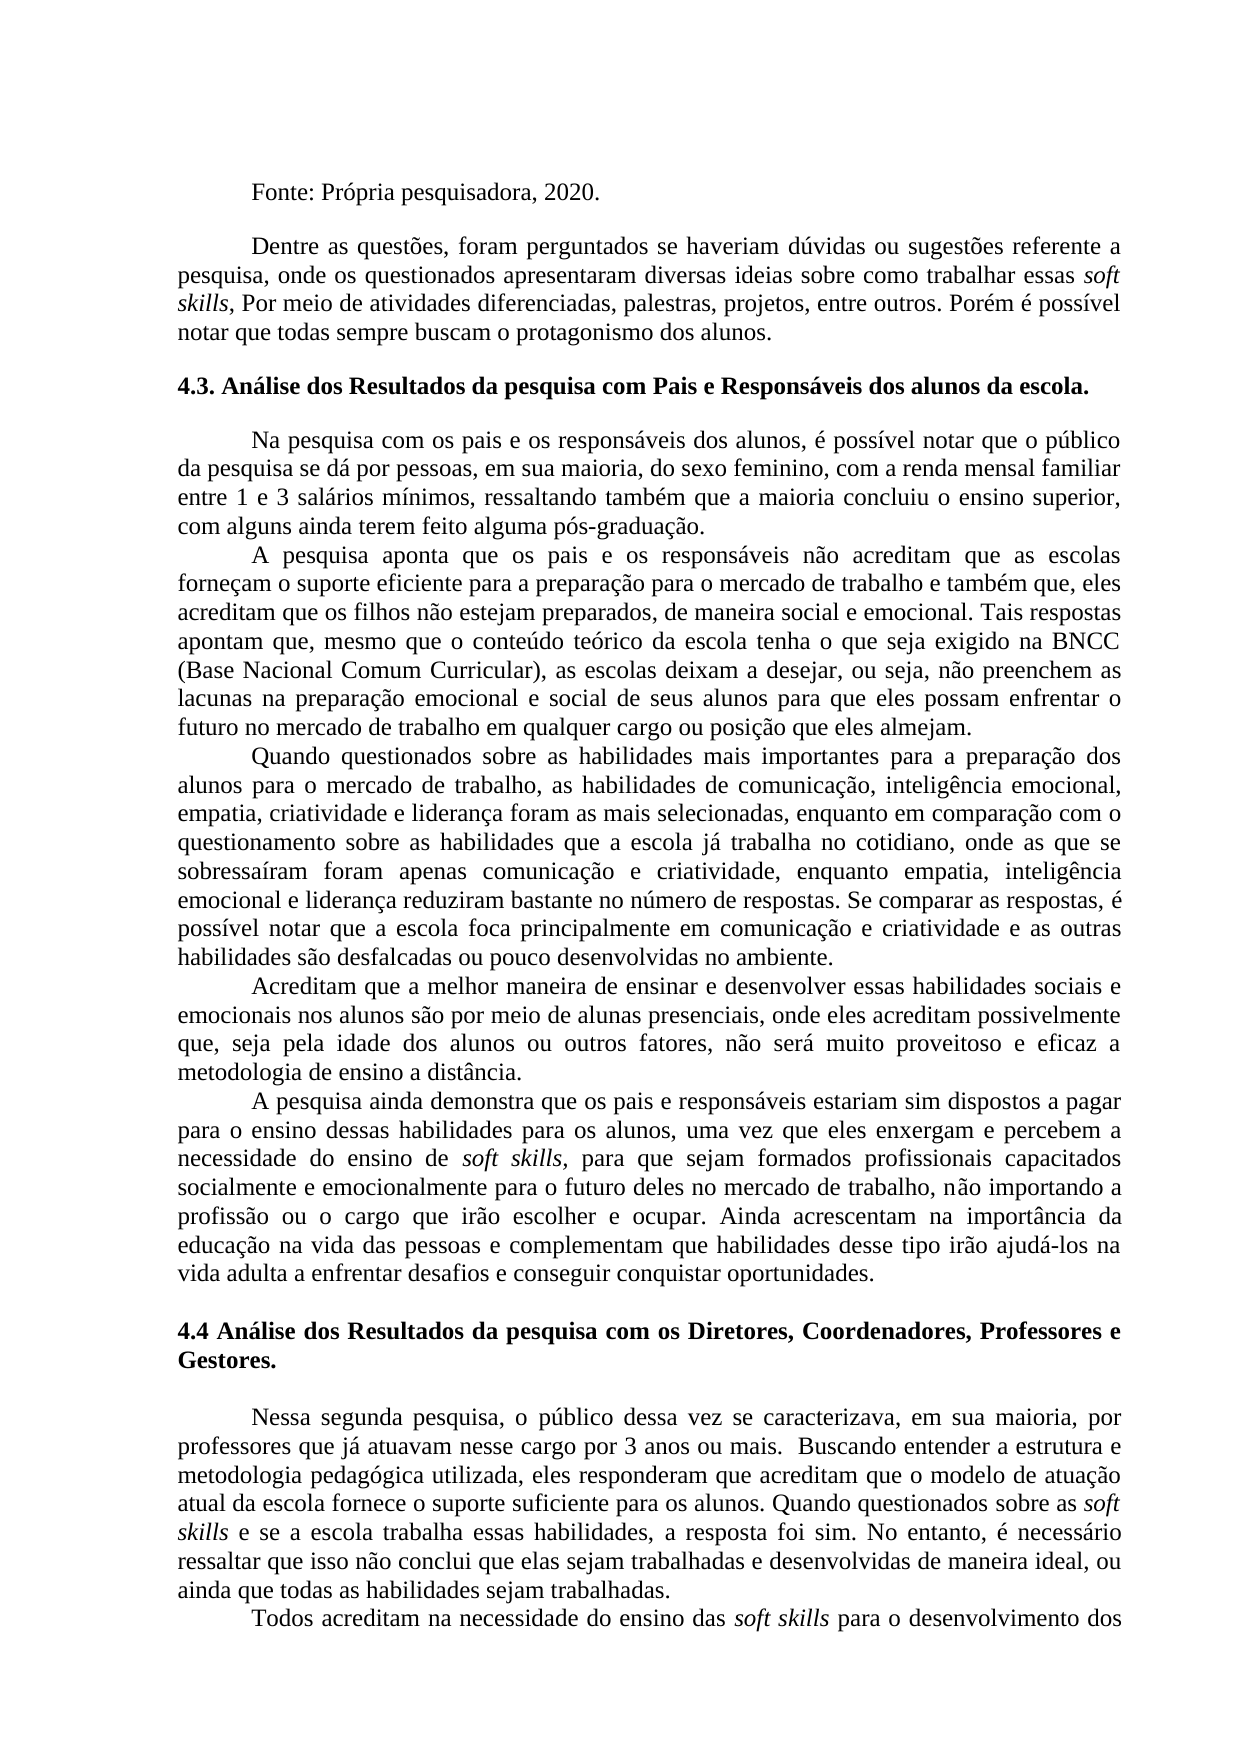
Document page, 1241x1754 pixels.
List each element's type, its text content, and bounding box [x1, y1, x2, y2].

text Na pesquisa com os pais e os responsáveis dos alunos, é possível notar que o público da pesquisa se dá por pessoas, em sua maioria, do sexo feminino, com a renda mensal familiar entre 1 e 3 salários mínimos, ressaltando também que a maioria concluiu o ensino superior, com alguns ainda terem feito alguma pós-graduação. [177, 425, 1122, 540]
text A pesquisa ainda demonstra que os pais e responsáveis estariam sim dispostos a pagar para o ensino dessas habilidades para os alunos, uma vez que eles enxergam e percebem a necessidade do ensino de soft skills, para que sejam formados profissionais capacitados socialmente e emocionalmente para o futuro deles no mercado de trabalho, não importando a profissão ou o cargo que irão escolher e ocupar. Ainda acrescentam na importância da educação na vida das pessoas e complementam que habilidades desse tipo irão ajudá-los na vida adulta a enfrentar desafios e conseguir conquistar oportunidades. [177, 1086, 1122, 1287]
text Quando questionados sobre as habilidades mais importantes para a preparação dos alunos para o mercado de trabalho, as habilidades de comunicação, inteligência emocional, empatia, criatividade e liderança foram as mais selecionadas, enquanto em comparação com o questionamento sobre as habilidades que a escola já trabalha no cotidiano, onde as que se sobressaíram foram apenas comunicação e criatividade, enquanto empatia, inteligência emocional e liderança reduziram bastante no número de respostas. Se comparar as respostas, é possível notar que a escola foca principalmente em comunicação e criatividade e as outras habilidades são desfalcadas ou pouco desenvolvidas no ambiente. [177, 741, 1122, 971]
text Dentre as questões, foram perguntados se haveriam dúvidas ou sugestões referente a pesquisa, onde os questionados apresentaram diversas ideias sobre como trabalhar essas soft skills, Por meio de atividades diferenciadas, palestras, projetos, entre outros. Porém é possível notar que todas sempre buscam o protagonismo dos alunos. [177, 231, 1122, 346]
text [177, 1603, 1122, 1632]
text Acreditam que a melhor maneira de ensinar e desenvolver essas habilidades sociais e emocionais nos alunos são por meio de alunas presenciais, onde eles acreditam possivelmente que, seja pela idade dos alunos ou outros fatores, não será muito proveitoso e eficaz a metodologia de ensino a distância. [177, 971, 1122, 1086]
text 4.3. Análise dos Resultados da pesquisa com Pais e Responsáveis dos alunos da escola. [177, 371, 1122, 400]
text Nessa segunda pesquisa, o público dessa vez se caracterizava, em sua maioria, por professores que já atuavam nesse cargo por 3 anos ou mais. Buscando entender a estrutura e metodologia pedagógica utilizada, eles responderam que acreditam que o modelo de atuação atual da escola fornece o suporte suficiente para os alunos. Quando questionados sobre as soft skills e se a escola trabalha essas habilidades, a resposta foi sim. No entanto, é necessário ressaltar que isso não conclui que elas sejam trabalhadas e desenvolvidas de maneira ideal, ou ainda que todas as habilidades sejam trabalhadas. [177, 1402, 1122, 1603]
text A pesquisa aponta que os pais e os responsáveis não acreditam que as escolas forneçam o suporte eficiente para a preparação para o mercado de trabalho e também que, eles acreditam que os filhos não estejam preparados, de maneira social e emocional. Tais respostas apontam que, mesmo que o conteúdo teórico da escola tenha o que seja exigido na BNCC (Base Nacional Comum Curricular), as escolas deixam a desejar, ou seja, não preenchem as lacunas na preparação emocional e social de seus alunos para que eles possam enfrentar o futuro no mercado de trabalho em qualquer cargo ou posição que eles almejam. [177, 540, 1122, 741]
text 4.4 Análise dos Resultados da pesquisa com os Diretores, Coordenadores, Professores e Gestores. [177, 1316, 1122, 1373]
text Fonte: Própria pesquisadora, 2020. [177, 177, 1122, 206]
